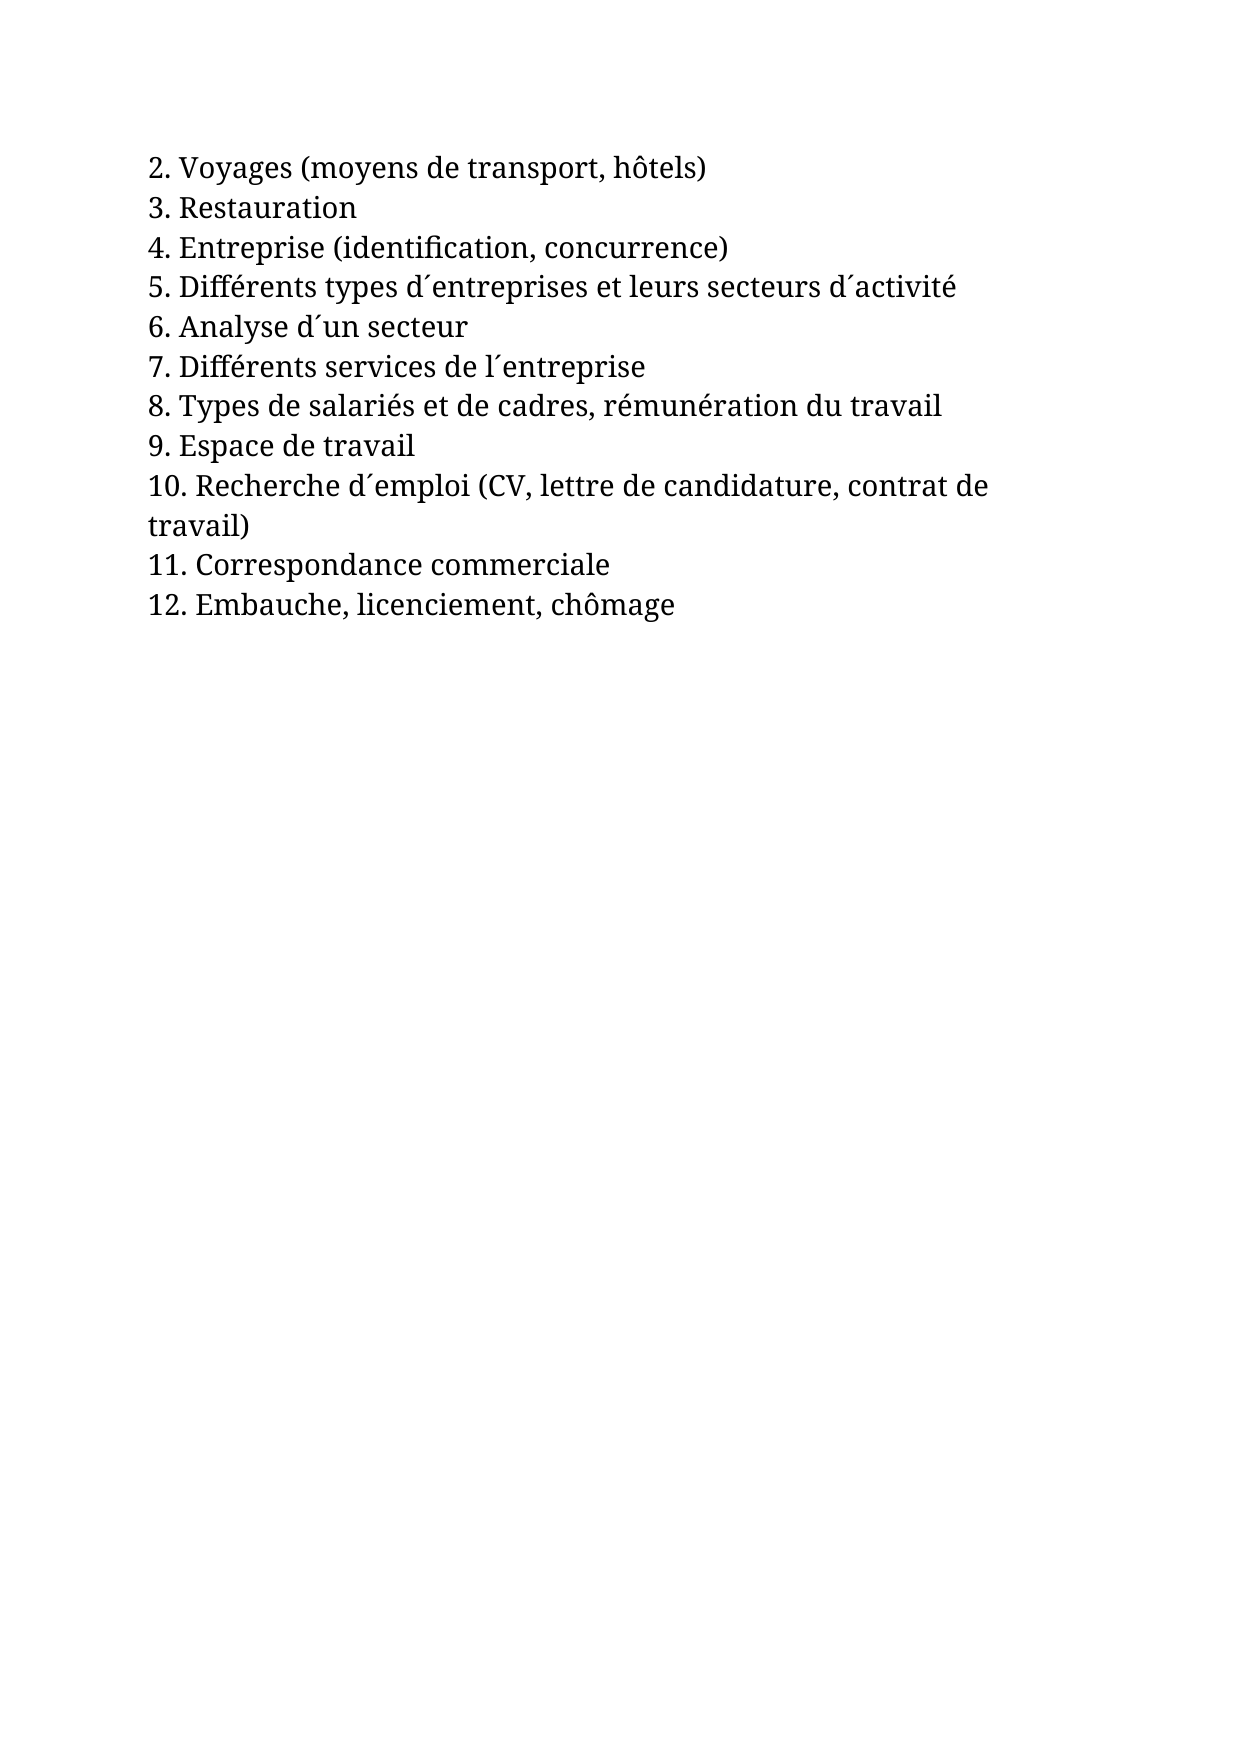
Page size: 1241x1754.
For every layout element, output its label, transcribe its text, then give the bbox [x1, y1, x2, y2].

text 7. Différents services de l´entreprise [148, 346, 1093, 386]
text 2. Voyages (moyens de transport, hôtels) [148, 148, 1093, 187]
text 8. Types de salariés et de cadres, rémunération du travail [148, 386, 1093, 425]
text 10. Recherche d´emploi (CV, lettre de candidature, contrat de travail) [148, 465, 1093, 544]
text 12. Embauche, licenciement, chômage [148, 584, 1093, 624]
text 5. Différents types d´entreprises et leurs secteurs d´activité [148, 267, 1093, 306]
text 6. Analyse d´un secteur [148, 306, 1093, 346]
text 3. Restauration [148, 187, 1093, 227]
text 4. Entreprise (identification, concurrence) [148, 227, 1093, 267]
text 11. Correspondance commerciale [148, 544, 1093, 584]
text 9. Espace de travail [148, 425, 1093, 465]
